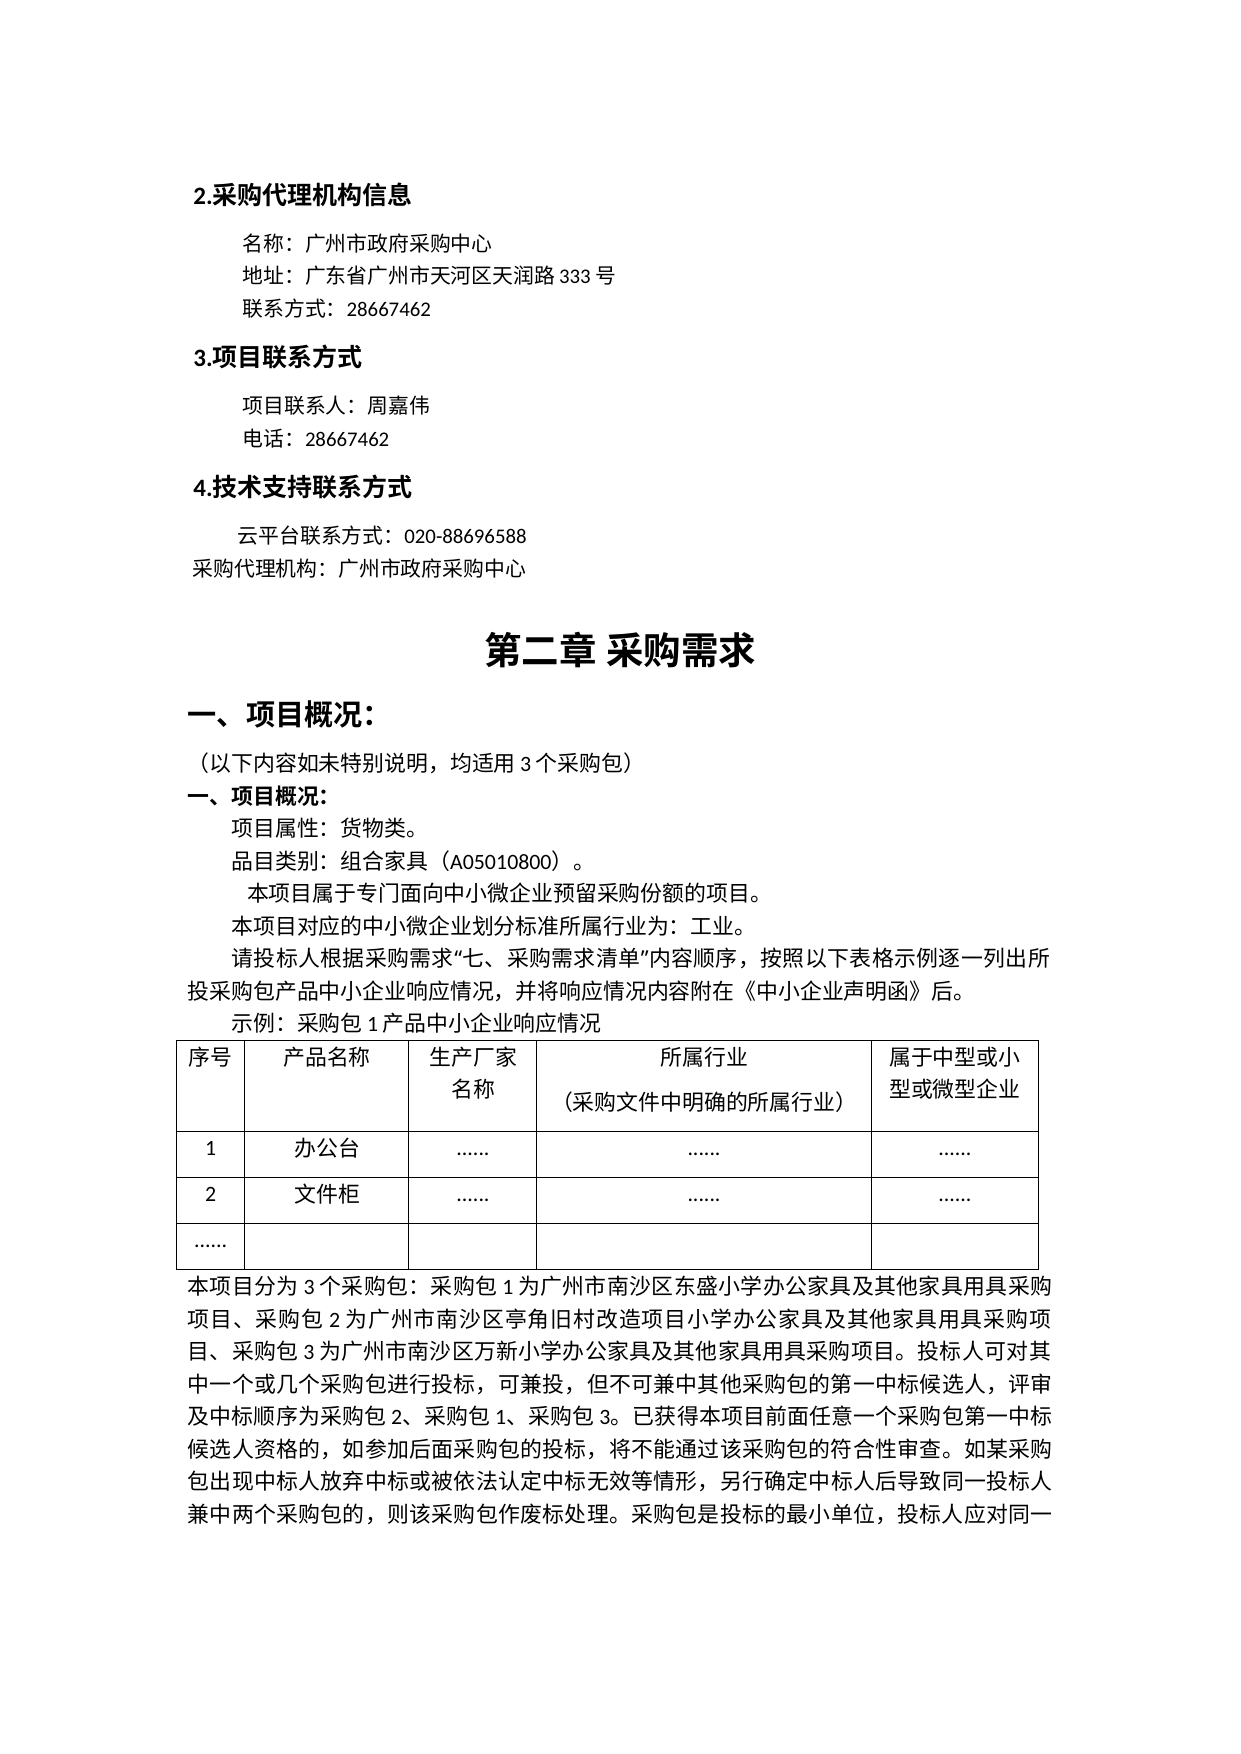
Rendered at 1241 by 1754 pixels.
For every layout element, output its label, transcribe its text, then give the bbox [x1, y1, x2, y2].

text 电话：28667462 [187, 422, 1053, 454]
text 一、项目概况： [187, 682, 1053, 747]
text 3.项目联系方式 [187, 324, 1053, 389]
table_header 生产厂家名称 [409, 1041, 536, 1131]
table_cell 文件柜 [245, 1178, 408, 1223]
table_cell ...... [872, 1178, 1038, 1223]
text 2.采购代理机构信息 [187, 162, 1053, 227]
text 示例：采购包1产品中小企业响应情况 [187, 1007, 1053, 1039]
table_cell ...... [177, 1224, 244, 1269]
table_header 属于中型或小型或微型企业 [872, 1041, 1038, 1131]
text 第二章 采购需求 [187, 617, 1053, 682]
table_cell ...... [537, 1178, 871, 1223]
text 名称：广州市政府采购中心 [187, 227, 1053, 259]
table_cell ...... [409, 1132, 536, 1177]
text 项目联系人：周嘉伟 [187, 389, 1053, 422]
table_cell 2 [177, 1178, 244, 1223]
text 采购代理机构：广州市政府采购中心 [187, 552, 1053, 584]
table_cell [537, 1224, 871, 1269]
text 地址：广东省广州市天河区天润路333号 [187, 259, 1053, 292]
text 请投标人根据采购需求“七、采购需求清单”内容顺序，按照以下表格示例逐一列出所投采购包产品中小企业响应情况，并将响应情况内容附在《中小企业声明函》后。 [187, 942, 1053, 1007]
table_header 产品名称 [245, 1041, 408, 1131]
text （以下内容如未特别说明，均适用3个采购包） [187, 747, 1053, 779]
table_header 所属行业 （采购文件中明确的所属行业） [537, 1041, 871, 1131]
text 联系方式：28667462 [187, 292, 1053, 324]
table_cell [872, 1224, 1038, 1269]
table_cell ...... [872, 1132, 1038, 1177]
text 云平台联系方式：020-88696588 [187, 519, 1053, 552]
text 本项目属于专门面向中小微企业预留采购份额的项目。 [247, 877, 1053, 909]
text 品目类别：组合家具（A05010800）。 [187, 844, 1053, 877]
table_cell [245, 1224, 408, 1269]
text 本项目对应的中小微企业划分标准所属行业为：工业。 [187, 909, 1053, 942]
table_cell 办公台 [245, 1132, 408, 1177]
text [187, 1270, 1053, 1530]
text 4.技术支持联系方式 [187, 454, 1053, 519]
text 项目属性：货物类。 [187, 812, 1053, 844]
text 一、项目概况： [187, 779, 1053, 812]
table_cell ...... [409, 1178, 536, 1223]
table_cell 1 [177, 1132, 244, 1177]
table_cell ...... [537, 1132, 871, 1177]
table_header 序号 [177, 1041, 244, 1131]
table_cell [409, 1224, 536, 1269]
